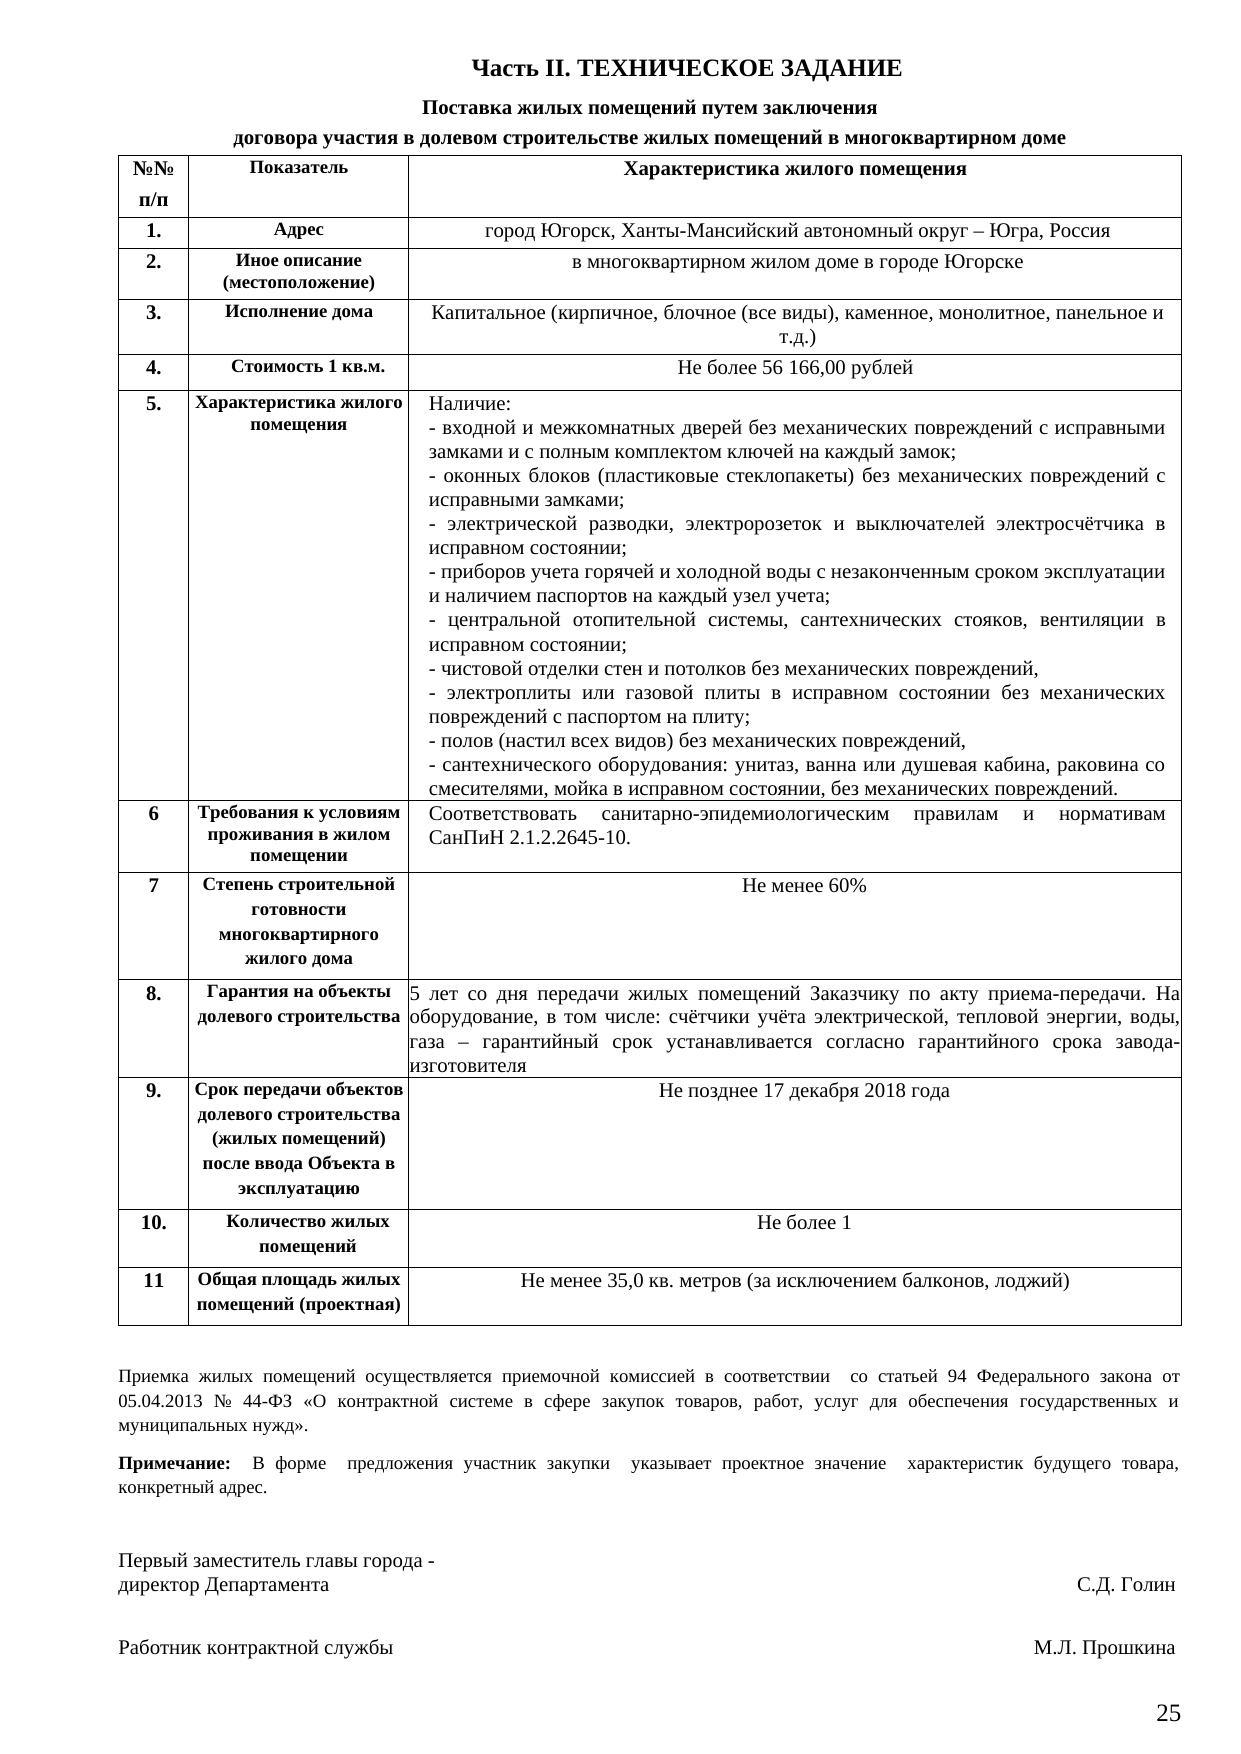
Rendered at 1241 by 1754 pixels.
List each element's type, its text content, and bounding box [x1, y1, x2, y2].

table_cell Адрес [189, 218, 408, 248]
table_cell 4. [119, 355, 188, 390]
table_cell 2. [119, 249, 188, 299]
table_cell Не менее 60% [409, 873, 1181, 979]
table_cell 8. [119, 980, 188, 1077]
table_cell Количество жилых помещений [189, 1210, 408, 1267]
table_cell Характеристика жилого помещения [189, 391, 408, 800]
table_cell 9. [119, 1078, 188, 1209]
table_cell 5 лет со дня передачи жилых помещений Заказчику по акту приема-передачи. На оборудование, в том числе: счётчики учёта электрической, тепловой энергии, воды, газа – гарантийный срок устанавливается согласно гарантийного срока завода-изготовителя [409, 980, 1181, 1077]
table_cell 11 [119, 1268, 188, 1325]
text Работник контрактной службы М.Л. Прошкина [118, 1634, 1181, 1659]
text Часть II. ТЕХНИЧЕСКОЕ ЗАДАНИЕ [118, 53, 1181, 82]
text Примечание: В форме предложения участник закупки указывает проектное значение характеристик будущего товара, конкретный адрес. [118, 1452, 1181, 1498]
table_cell Соответствовать санитарно-эпидемиологическим правилам и нормативам СанПиН 2.1.2.2645-10. [409, 801, 1181, 872]
table_cell 7 [119, 873, 188, 979]
table_cell Общая площадь жилых помещений (проектная) [189, 1268, 408, 1325]
table_cell Иное описание (местоположение) [189, 249, 408, 299]
table_cell в многоквартирном жилом доме в городе Югорске [409, 249, 1181, 299]
table_header Показатель [189, 156, 408, 217]
table_header Характеристика жилого помещения [409, 156, 1181, 217]
table_cell Не более 1 [409, 1210, 1181, 1267]
table_cell Гарантия на объекты долевого строительства [189, 980, 408, 1077]
table_cell Не позднее 17 декабря 2018 года [409, 1078, 1181, 1209]
text Поставка жилых помещений путем заключения [118, 95, 1181, 119]
table_cell 6 [119, 801, 188, 872]
table_cell Требования к условиям проживания в жилом помещении [189, 801, 408, 872]
table_cell Не более 56 166,00 рублей [409, 355, 1181, 390]
table_cell Срок передачи объектов долевого строительства (жилых помещений) после ввода Объекта в эксплуатацию [189, 1078, 408, 1209]
table_cell 5. [119, 391, 188, 800]
table_cell Стоимость 1 кв.м. [189, 355, 408, 390]
table_cell Исполнение дома [189, 300, 408, 354]
table_cell 1. [119, 218, 188, 248]
table_cell Капитальное (кирпичное, блочное (все виды), каменное, монолитное, панельное и т.д.) [409, 300, 1181, 354]
table_cell город Югорск, Ханты-Мансийский автономный округ – Югра, Россия [409, 218, 1181, 248]
table_cell 3. [119, 300, 188, 354]
text договора участия в долевом строительстве жилых помещений в многоквартирном доме [118, 125, 1181, 149]
text директор Департамента С.Д. Голин [118, 1572, 1181, 1596]
text Первый заместитель главы города - [118, 1548, 1181, 1572]
table_cell Степень строительной готовности многоквартирного жилого дома [189, 873, 408, 979]
table_header №№ п/п [119, 156, 188, 217]
table_cell 10. [119, 1210, 188, 1267]
table_cell Не менее 35,0 кв. метров (за исключением балконов, лоджий) [409, 1268, 1181, 1325]
text Приемка жилых помещений осуществляется приемочной комиссией в соответствии со статьей 94 Федерального закона от 05.04.2013 № 44-ФЗ «О контрактной системе в сфере закупок товаров, работ, услуг для обеспечения государственных и муниципальных нужд». [118, 1365, 1181, 1436]
table_cell Наличие: - входной и межкомнатных дверей без механических повреждений с исправными замками и с полным комплектом ключей на каждый замок; - оконных блоков (пластиковые стеклопакеты) без механических повреждений с исправными замками; - электрической разводки, электророзеток и выключателей электросчётчика в исправном состоянии; - приборов учета горячей и холодной воды с незаконченным сроком эксплуатации и наличием паспортов на каждый узел учета; - центральной отопительной системы, сантехнических стояков, вентиляции в исправном состоянии; - чистовой отделки стен и потолков без механических повреждений, - электроплиты или газовой плиты в исправном состоянии без механических повреждений с паспортом на плиту; - полов (настил всех видов) без механических повреждений, - сантехнического оборудования: унитаз, ванна или душевая кабина, раковина со смесителями, мойка в исправном состоянии, без механических повреждений. [409, 391, 1181, 800]
